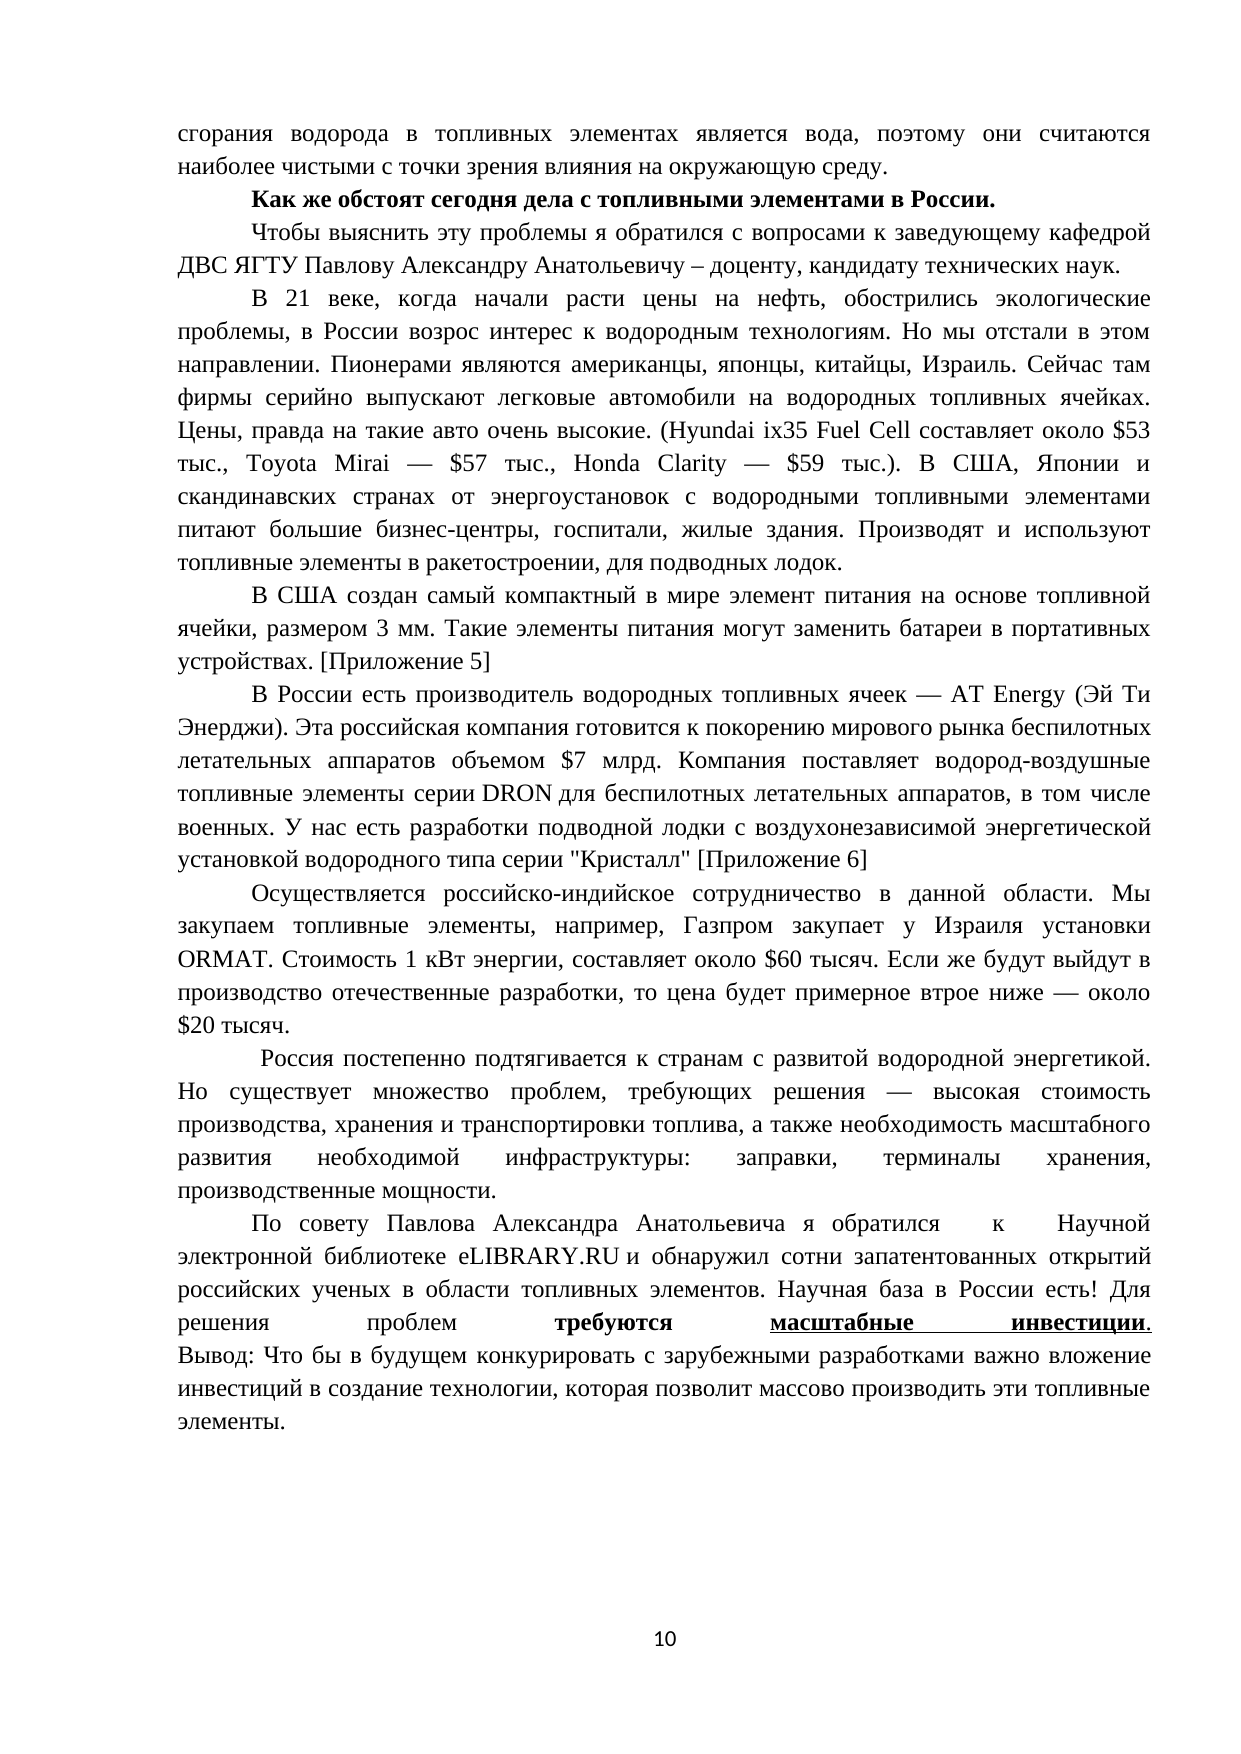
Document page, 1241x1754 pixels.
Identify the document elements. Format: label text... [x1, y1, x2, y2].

text Осуществляется российско-индийское сотрудничество в данной области. Мы закупаем топливные элементы, например, Газпром закупает у Израиля установки ORMAT. Стоимость 1 кВт энергии, составляет около $60 тысяч. Если же будут выйдут в производство отечественные разработки, то цена будет примерное втрое ниже — около $20 тысяч. [177, 878, 1152, 1038]
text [177, 118, 1152, 180]
text Как же обстоят сегодня дела с топливными элементами в России. [177, 184, 1152, 213]
text Россия постепенно подтягивается к странам с развитой водородной энергетикой. Но существует множество проблем, требующих решения — высокая стоимость производства, хранения и транспортировки топлива, а также необходимость масштабного развития необходимой инфраструктуры: заправки, терминалы хранения, производственные мощности. [177, 1043, 1152, 1204]
text В США создан самый компактный в мире элемент питания на основе топливной ячейки, размером 3 мм. Такие элементы питания могут заменить батареи в портативных устройствах. [Приложение 5] [177, 580, 1152, 675]
text Чтобы выяснить эту проблемы я обратился с вопросами к заведующему кафедрой ДВС ЯГТУ Павлову Александру Анатольевичу – доценту, кандидату технических наук. [177, 217, 1152, 279]
text В России есть производитель водородных топливных ячеек — AT Energy (Эй Ти Энерджи). Эта российская компания готовится к покорению мирового рынка беспилотных летательных аппаратов объемом $7 млрд. Компания поставляет водород-воздушные топливные элементы серии DRON для беспилотных летательных аппаратов, в том числе военных. У нас есть разработки подводной лодки с воздухонезависимой энергетической установкой водородного типа серии "Кристалл" [Приложение 6] [177, 679, 1152, 873]
text В 21 веке, когда начали расти цены на нефть, обострились экологические проблемы, в России возрос интерес к водородным технологиям. Но мы отстали в этом направлении. Пионерами являются американцы, японцы, китайцы, Израиль. Сейчас там фирмы серийно выпускают легковые автомобили на водородных топливных ячейках. Цены, правда на такие авто очень высокие. (Hyundai ix35 Fuel Cell составляет около $53 тыс., Toyota Mirai — $57 тыс., Honda Clarity — $59 тыс.). В США, Японии и скандинавских странах от энергоустановок с водородными топливными элементами питают большие бизнес-центры, госпитали, жилые здания. Производят и используют топливные элементы в ракетостроении, для подводных лодок. [177, 283, 1152, 576]
text По совету Павлова Александра Анатольевича я обратился к Научной электронной библиотеке eLIBRARY.RU и обнаружил сотни запатентованных открытий российских ученых в области топливных элементов. Научная база в России есть! Для решения проблем требуются масштабные инвестиции. Вывод: Что бы в будущем конкурировать с зарубежными разработками важно вложение инвестиций в создание технологии, которая позволит массово производить эти топливные элементы. [177, 1208, 1152, 1435]
